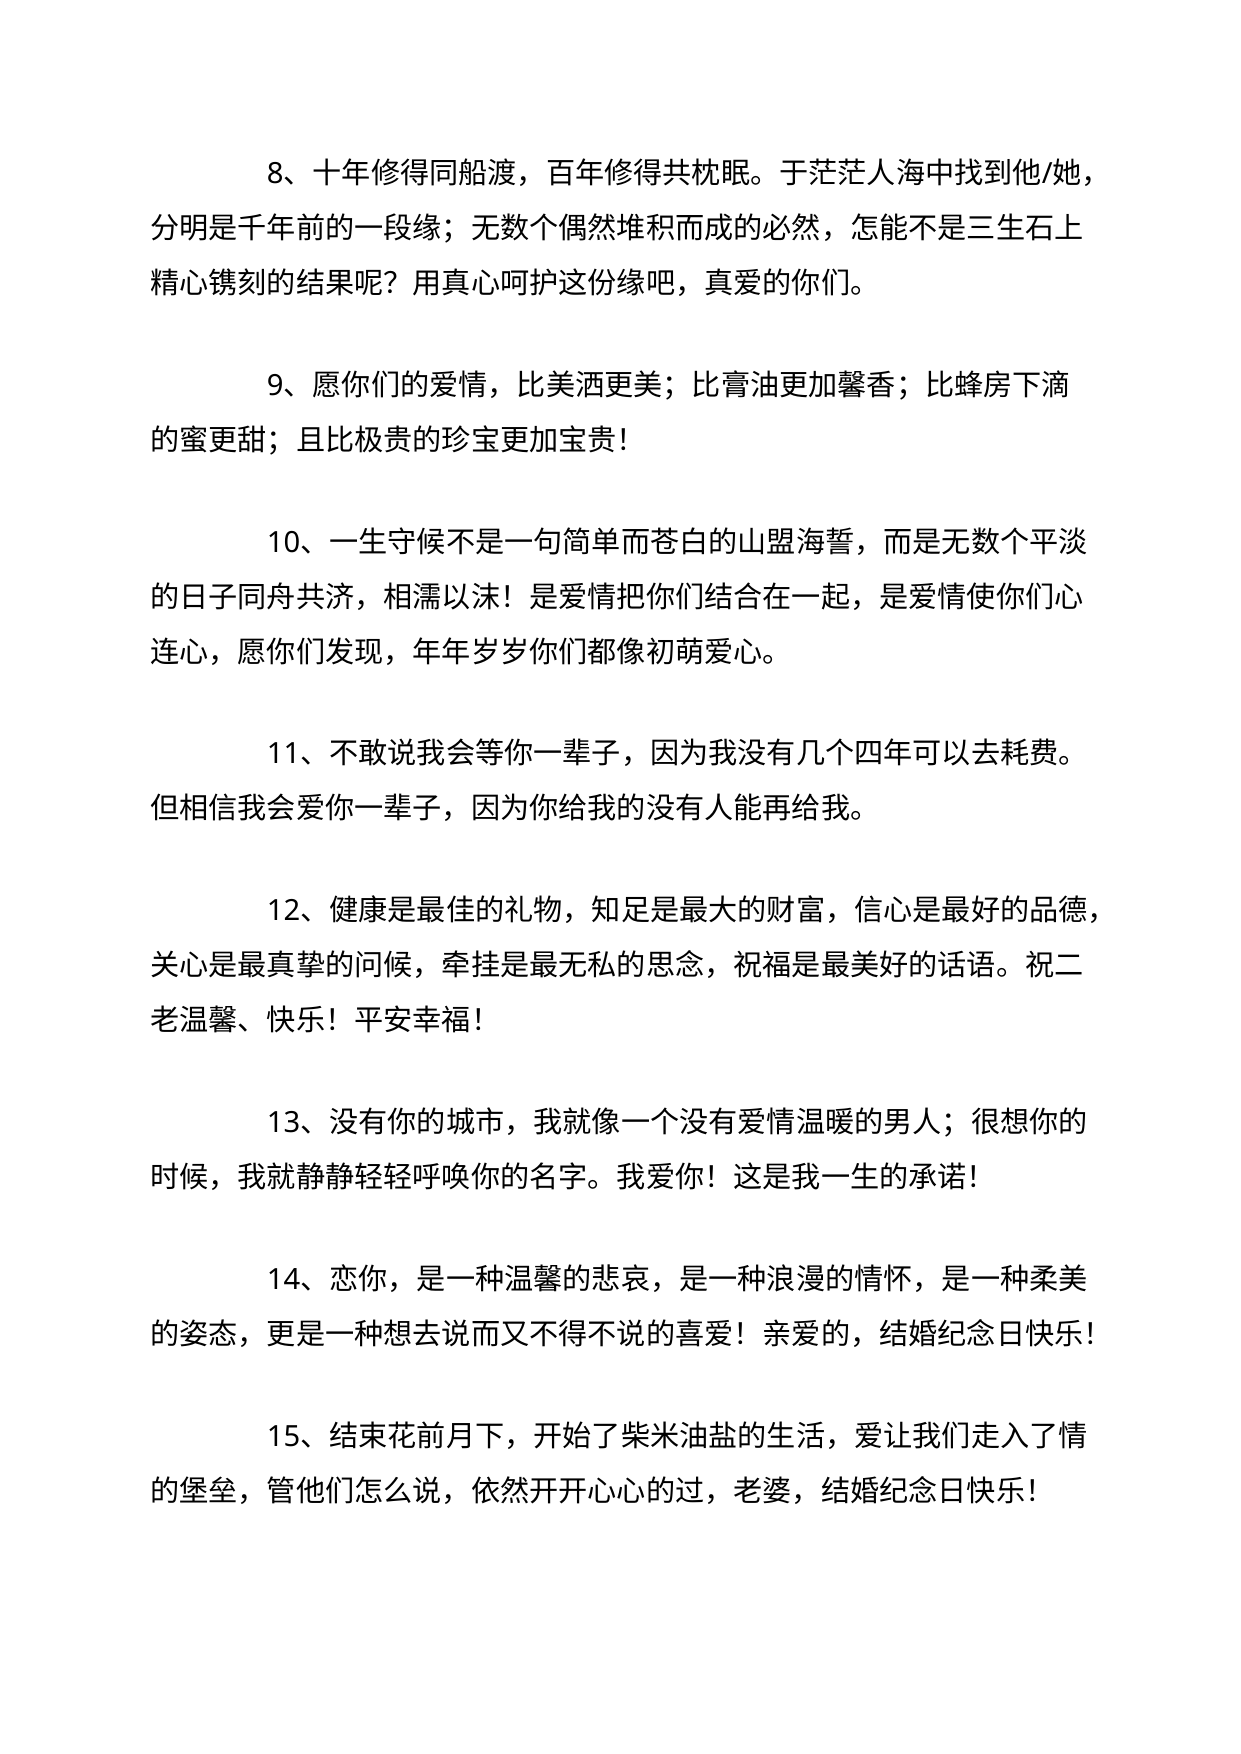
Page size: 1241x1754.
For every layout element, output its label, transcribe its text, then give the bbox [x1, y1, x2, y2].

text 14、恋你，是一种温馨的悲哀，是一种浪漫的情怀，是一种柔美的姿态，更是一种想去说而又不得不说的喜爱！亲爱的，结婚纪念日快乐！ [150, 1255, 1090, 1353]
text 10、一生守候不是一句简单而苍白的山盟海誓，而是无数个平淡的日子同舟共济，相濡以沫！是爱情把你们结合在一起，是爱情使你们心连心，愿你们发现，年年岁岁你们都像初萌爱心。 [150, 518, 1090, 671]
text 15、结束花前月下，开始了柴米油盐的生活，爱让我们走入了情的堡垒，管他们怎么说，依然开开心心的过，老婆，结婚纪念日快乐！ [150, 1412, 1090, 1509]
text 13、没有你的城市，我就像一个没有爱情温暖的男人；很想你的时候，我就静静轻轻呼唤你的名字。我爱你！这是我一生的承诺！ [150, 1098, 1090, 1196]
text 12、健康是最佳的礼物，知足是最大的财富，信心是最好的品德，关心是最真挚的问候，牵挂是最无私的思念，祝福是最美好的话语。祝二老温馨、快乐！平安幸福！ [150, 887, 1090, 1039]
text 11、不敢说我会等你一辈子，因为我没有几个四年可以去耗费。但相信我会爱你一辈子，因为你给我的没有人能再给我。 [150, 730, 1090, 827]
text 8、十年修得同船渡，百年修得共枕眠。于茫茫人海中找到他/她，分明是千年前的一段缘；无数个偶然堆积而成的必然，怎能不是三生石上精心镌刻的结果呢？用真心呵护这份缘吧，真爱的你们。 [150, 150, 1090, 302]
text 9、愿你们的爱情，比美洒更美；比膏油更加馨香；比蜂房下滴的蜜更甜；且比极贵的珍宝更加宝贵！ [150, 362, 1090, 459]
